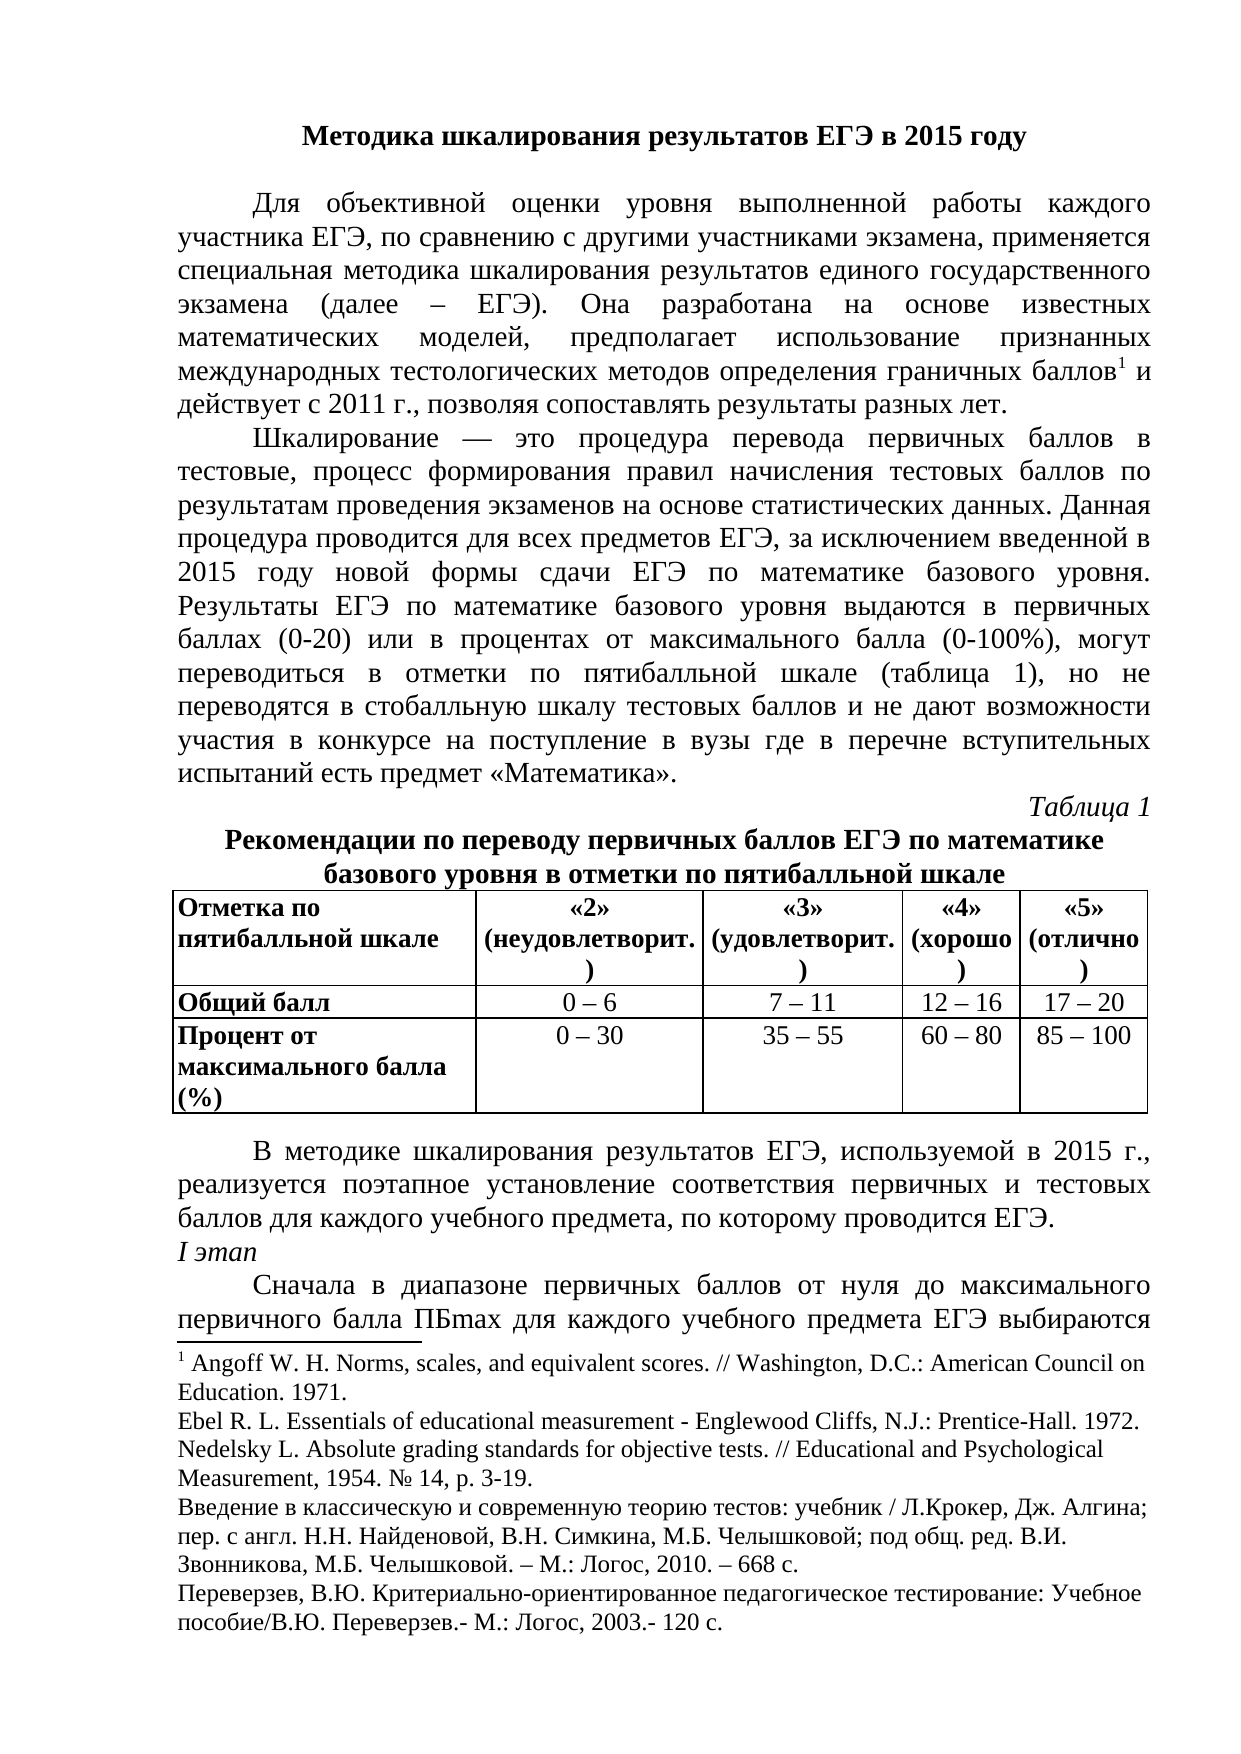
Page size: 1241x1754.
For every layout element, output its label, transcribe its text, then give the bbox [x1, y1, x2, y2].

table_cell 35 – 55 [704, 1019, 902, 1112]
table_header «2» (неудовлетворит.) [477, 891, 702, 984]
text Методика шкалирования результатов ЕГЭ в 2015 году [177, 118, 1152, 152]
text I этап [177, 1234, 1152, 1267]
table_header «3» (удовлетворит.) [704, 891, 902, 984]
text В методике шкалирования результатов ЕГЭ, используемой в 2015 г., реализуется поэтапное установление соответствия первичных и тестовых баллов для каждого учебного предмета, по которому проводится ЕГЭ. [177, 1133, 1152, 1234]
table_cell 0 – 30 [477, 1019, 702, 1112]
table_header «4» (хорошо) [903, 891, 1019, 984]
table_cell 12 – 16 [903, 986, 1019, 1017]
table_cell 0 – 6 [477, 986, 702, 1017]
text Шкалирование — это процедура перевода первичных баллов в тестовые, процесс формирования правил начисления тестовых баллов по результатам проведения экзаменов на основе статистических данных. Данная процедура проводится для всех предметов ЕГЭ, за исключением введенной в 2015 году новой формы сдачи ЕГЭ по математике базового уровня. Результаты ЕГЭ по математике базового уровня выдаются в первичных баллах (0-20) или в процентах от максимального балла (0-100%), могут переводиться в отметки по пятибалльной шкале (таблица 1), но не переводятся в стобалльную шкалу тестовых баллов и не дают возможности участия в конкурсе на поступление в вузы где в перечне вступительных испытаний есть предмет «Математика». [177, 420, 1152, 789]
text Для объективной оценки уровня выполненной работы каждого участника ЕГЭ, по сравнению с другими участниками экзамена, применяется специальная методика шкалирования результатов единого государственного экзамена (далее – ЕГЭ). Она разработана на основе известных математических моделей, предполагает использование признанных международных тестологических методов определения граничных баллов и действует с 2011 г., позволяя сопоставлять результаты разных лет. [177, 185, 1152, 420]
table_cell 60 – 80 [903, 1019, 1019, 1112]
text Таблица 1 [177, 789, 1152, 822]
table_cell Общий балл [174, 986, 475, 1017]
table_cell 85 – 100 [1021, 1019, 1147, 1112]
table_cell 17 – 20 [1021, 986, 1147, 1017]
table_header «5» (отлично) [1021, 891, 1147, 984]
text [177, 1267, 1152, 1334]
table_cell 7 – 11 [704, 986, 902, 1017]
table_cell Процент от максимального балла (%) [174, 1019, 475, 1112]
text Рекомендации по переводу первичных баллов ЕГЭ по математике базового уровня в отметки по пятибалльной шкале [177, 822, 1152, 889]
table_header Отметка по пятибалльной шкале [174, 891, 475, 984]
